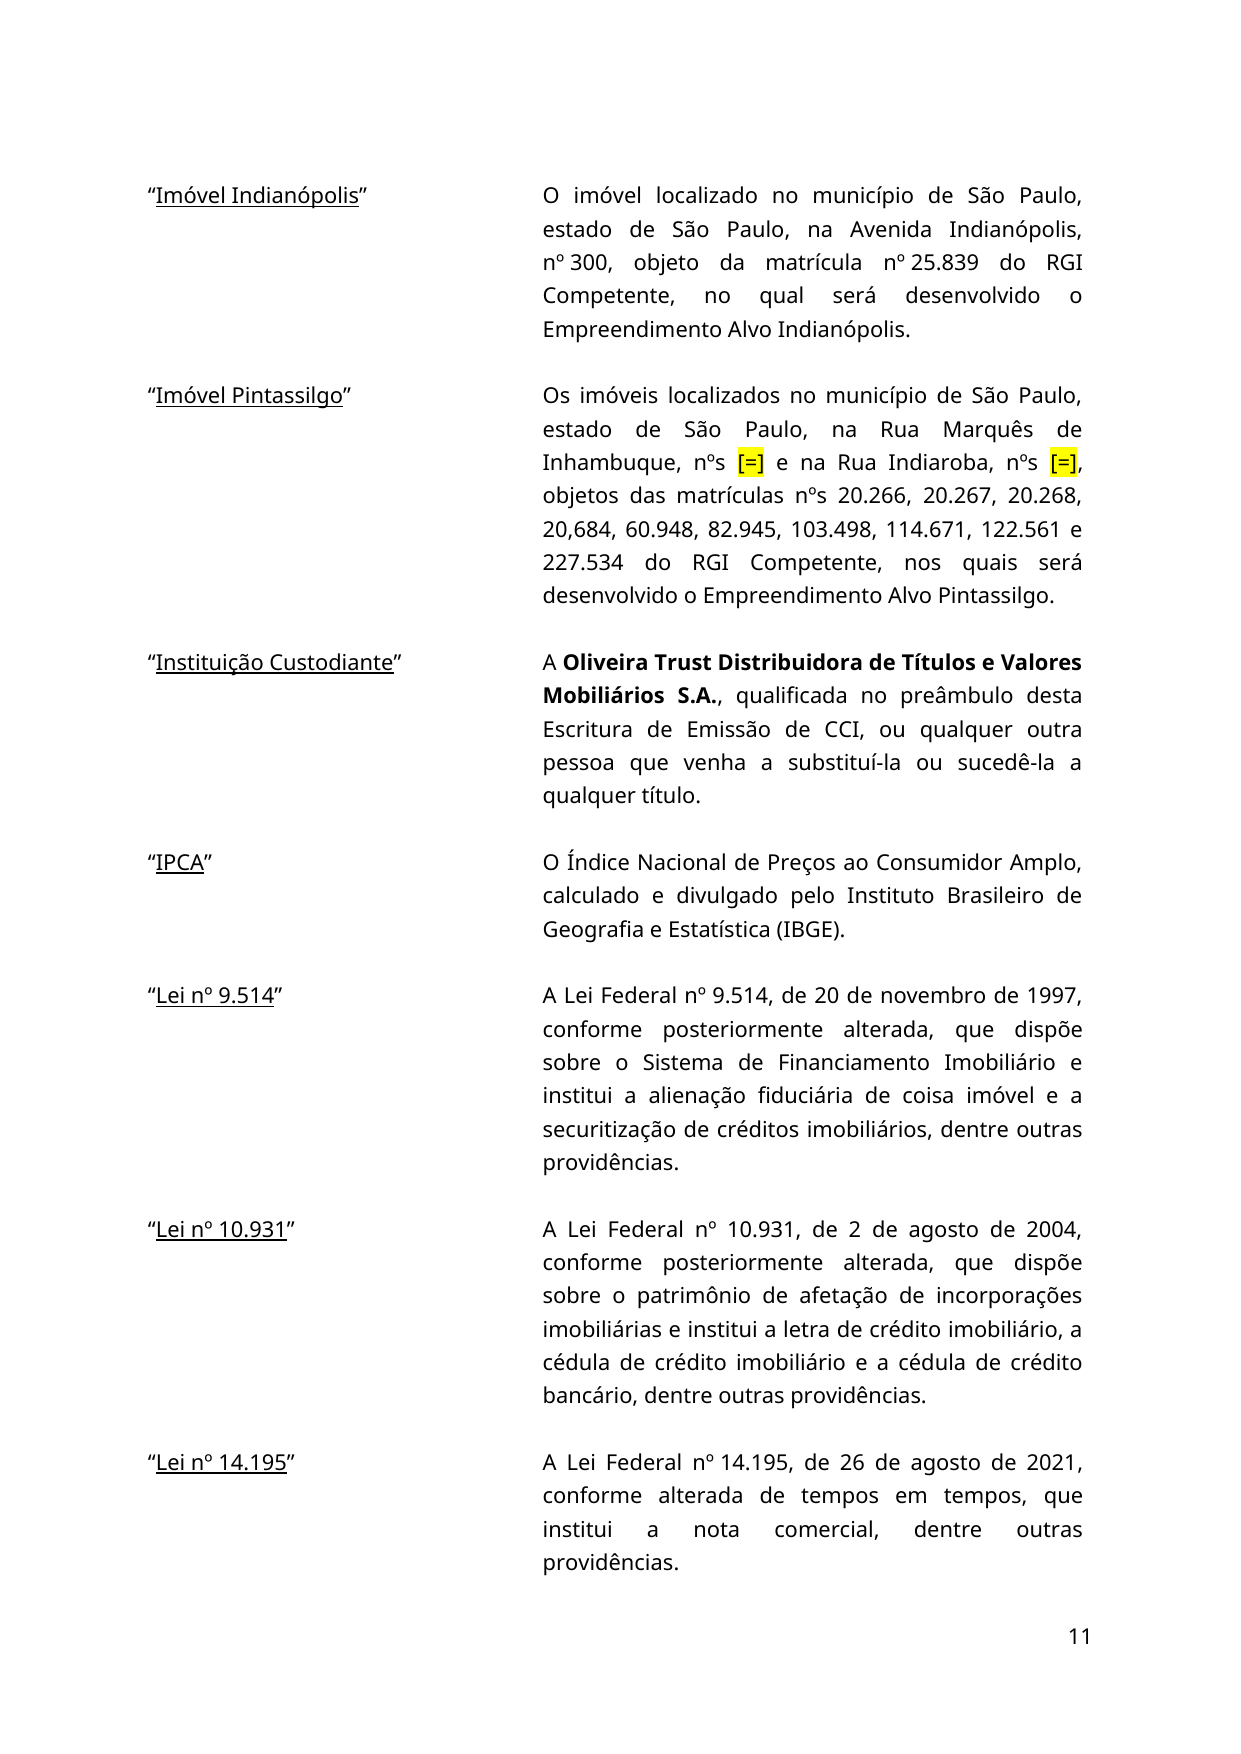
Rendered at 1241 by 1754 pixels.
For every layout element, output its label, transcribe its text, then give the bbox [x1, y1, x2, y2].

table_cell “Lei nº 10.931” [148, 1211, 528, 1444]
table_cell A Oliveira Trust Distribuidora de Títulos e Valores Mobiliários S.A., qualificada no preâmbulo desta Escritura de Emissão de CCI, ou qualquer outra pessoa que venha a substituí-la ou sucedê-la a qualquer título. [528, 644, 1083, 844]
table_cell “Lei nº 9.514” [148, 977, 528, 1211]
table_cell “IPCA” [148, 844, 528, 977]
table_cell “Instituição Custodiante” [148, 644, 528, 844]
table_cell “Lei nº 14.195” [148, 1444, 528, 1577]
table_cell Os imóveis localizados no município de São Paulo, estado de São Paulo, na Rua Marquês de Inhambuque, nºs [=] e na Rua Indiaroba, nºs [=], objetos das matrículas nºs 20.266, 20.267, 20.268, 20,684, 60.948, 82.945, 103.498, 114.671, 122.561 e 227.534 do RGI Competente, nos quais será desenvolvido o Empreendimento Alvo Pintassilgo. [528, 377, 1083, 644]
table_cell A Lei Federal nº 9.514, de 20 de novembro de 1997, conforme posteriormente alterada, que dispõe sobre o Sistema de Financiamento Imobiliário e institui a alienação fiduciária de coisa imóvel e a securitização de créditos imobiliários, dentre outras providências. [528, 977, 1083, 1211]
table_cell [528, 1444, 1083, 1577]
table_cell O imóvel localizado no município de São Paulo, estado de São Paulo, na Avenida Indianópolis, nº 300, objeto da matrícula nº 25.839 do RGI Competente, no qual será desenvolvido o Empreendimento Alvo Indianópolis. [528, 177, 1083, 377]
table_cell “Imóvel Pintassilgo” [148, 377, 528, 644]
table_cell O Índice Nacional de Preços ao Consumidor Amplo, calculado e divulgado pelo Instituto Brasileiro de Geografia e Estatística (IBGE). [528, 844, 1083, 977]
table_cell A Lei Federal nº 10.931, de 2 de agosto de 2004, conforme posteriormente alterada, que dispõe sobre o patrimônio de afetação de incorporações imobiliárias e institui a letra de crédito imobiliário, a cédula de crédito imobiliário e a cédula de crédito bancário, dentre outras providências. [528, 1211, 1083, 1444]
table_cell “Imóvel Indianópolis” [148, 177, 528, 377]
